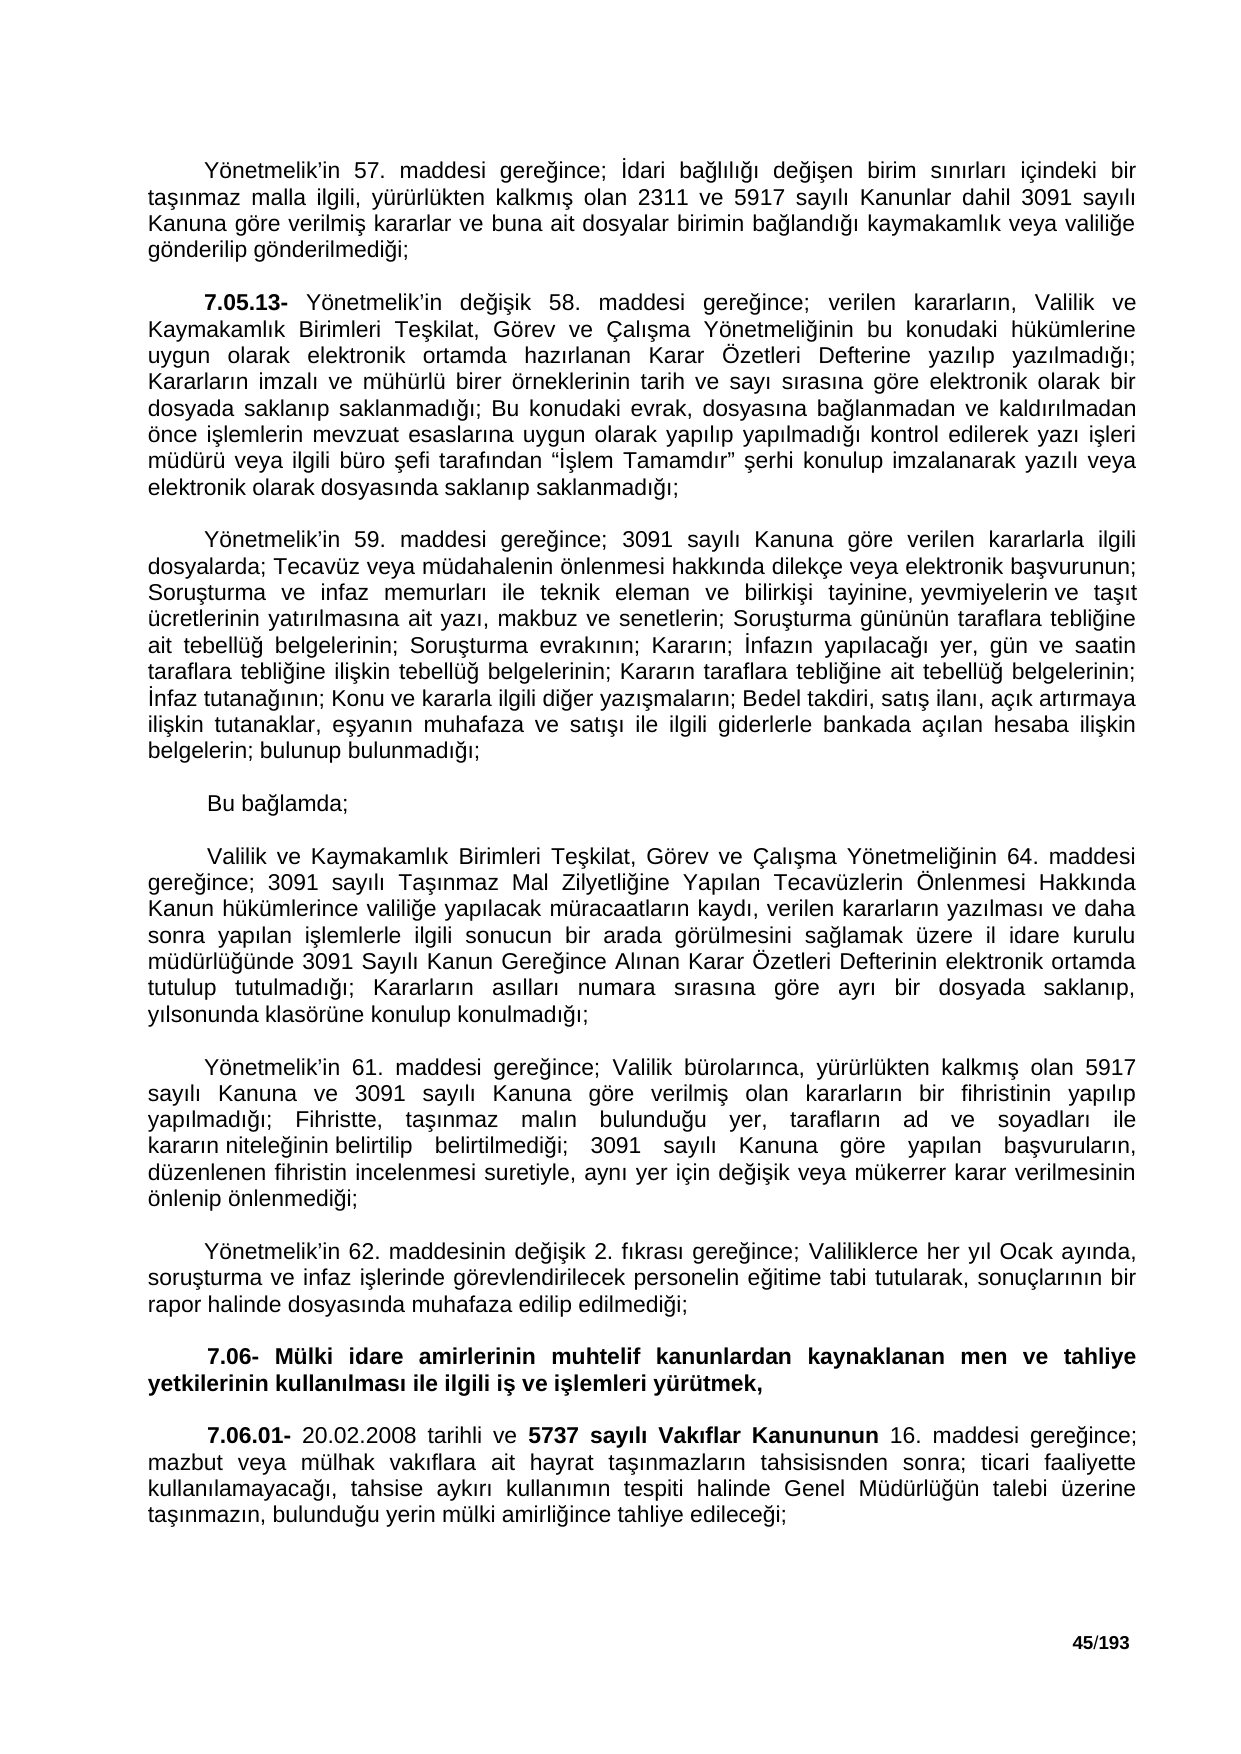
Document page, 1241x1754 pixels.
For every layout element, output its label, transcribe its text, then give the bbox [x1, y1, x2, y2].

text Valilik ve Kaymakamlık Birimleri Teşkilat, Görev ve Çalışma Yönetmeliğinin 64. maddesi gereğince; 3091 sayılı Taşınmaz Mal Zilyetliğine Yapılan Tecavüzlerin Önlenmesi Hakkında Kanun hükümlerince valiliğe yapılacak müracaatların kaydı, verilen kararların yazılması ve daha sonra yapılan işlemlerle ilgili sonucun bir arada görülmesini sağlamak üzere il idare kurulu müdürlüğünde 3091 Sayılı Kanun Gereğince Alınan Karar Özetleri Defterinin elektronik ortamda tutulup tutulmadığı; Kararların asılları numara sırasına göre ayrı bir dosyada saklanıp, yılsonunda klasörüne konulup konulmadığı; [148, 843, 1137, 1027]
text 7.06.01- 20.02.2008 tarihli ve 5737 sayılı Vakıflar Kanununun 16. maddesi gereğince; mazbut veya mülhak vakıflara ait hayrat taşınmazların tahsisisnden sonra; ticari faaliyette kullanılamayacağı, tahsise aykırı kullanımın tespiti halinde Genel Müdürlüğün talebi üzerine taşınmazın, bulunduğu yerin mülki amirliğince tahliye edileceği; [148, 1422, 1137, 1528]
text Yönetmelik’in 57. maddesi gereğince; İdari bağlılığı değişen birim sınırları içindeki bir taşınmaz malla ilgili, yürürlükten kalkmış olan 2311 ve 5917 sayılı Kanunlar dahil 3091 sayılı Kanuna göre verilmiş kararlar ve buna ait dosyalar birimin bağlandığı kaymakamlık veya valiliğe gönderilip gönderilmediği; [148, 157, 1137, 263]
text Yönetmelik’in 61. maddesi gereğince; Valilik bürolarınca, yürürlükten kalkmış olan 5917 sayılı Kanuna ve 3091 sayılı Kanuna göre verilmiş olan kararların bir fihristinin yapılıp yapılmadığı; Fihristte, taşınmaz malın bulunduğu yer, tarafların ad ve soyadları ile kararın niteleğinin belirtilip belirtilmediği; 3091 sayılı Kanuna göre yapılan başvuruların, düzenlenen fihristin incelenmesi suretiyle, aynı yer için değişik veya mükerrer karar verilmesinin önlenip önlenmediği; [148, 1053, 1137, 1212]
text 7.05.13- Yönetmelik’in değişik 58. maddesi gereğince; verilen kararların, Valilik ve Kaymakamlık Birimleri Teşkilat, Görev ve Çalışma Yönetmeliğinin bu konudaki hükümlerine uygun olarak elektronik ortamda hazırlanan Karar Özetleri Defterine yazılıp yazılmadığı; Kararların imzalı ve mühürlü birer örneklerinin tarih ve sayı sırasına göre elektronik olarak bir dosyada saklanıp saklanmadığı; Bu konudaki evrak, dosyasına bağlanmadan ve kaldırılmadan önce işlemlerin mevzuat esaslarına uygun olarak yapılıp yapılmadığı kontrol edilerek yazı işleri müdürü veya ilgili büro şefi tarafından “İşlem Tamamdır” şerhi konulup imzalanarak yazılı veya elektronik olarak dosyasında saklanıp saklanmadığı; [148, 289, 1137, 500]
text Yönetmelik’in 62. maddesinin değişik 2. fıkrası gereğince; Valiliklerce her yıl Ocak ayında, soruşturma ve infaz işlerinde görevlendirilecek personelin eğitime tabi tutularak, sonuçlarının bir rapor halinde dosyasında muhafaza edilip edilmediği; [148, 1238, 1137, 1317]
text 7.06- Mülki idare amirlerinin muhtelif kanunlardan kaynaklanan men ve tahliye yetkilerinin kullanılması ile ilgili iş ve işlemleri yürütmek, [148, 1343, 1137, 1396]
text Bu bağlamda; [148, 790, 1137, 816]
text Yönetmelik’in 59. maddesi gereğince; 3091 sayılı Kanuna göre verilen kararlarla ilgili dosyalarda; Tecavüz veya müdahalenin önlenmesi hakkında dilekçe veya elektronik başvurunun; Soruşturma ve infaz memurları ile teknik eleman ve bilirkişi tayinine, yevmiyelerin ve taşıt ücretlerinin yatırılmasına ait yazı, makbuz ve senetlerin; Soruşturma gününün taraflara tebliğine ait tebellüğ belgelerinin; Soruşturma evrakının; Kararın; İnfazın yapılacağı yer, gün ve saatin taraflara tebliğine ilişkin tebellüğ belgelerinin; Kararın taraflara tebliğine ait tebellüğ belgelerinin; İnfaz tutanağının; Konu ve kararla ilgili diğer yazışmaların; Bedel takdiri, satış ilanı, açık artırmaya ilişkin tutanaklar, eşyanın muhafaza ve satışı ile ilgili giderlerle bankada açılan hesaba ilişkin belgelerin; bulunup bulunmadığı; [148, 526, 1137, 763]
